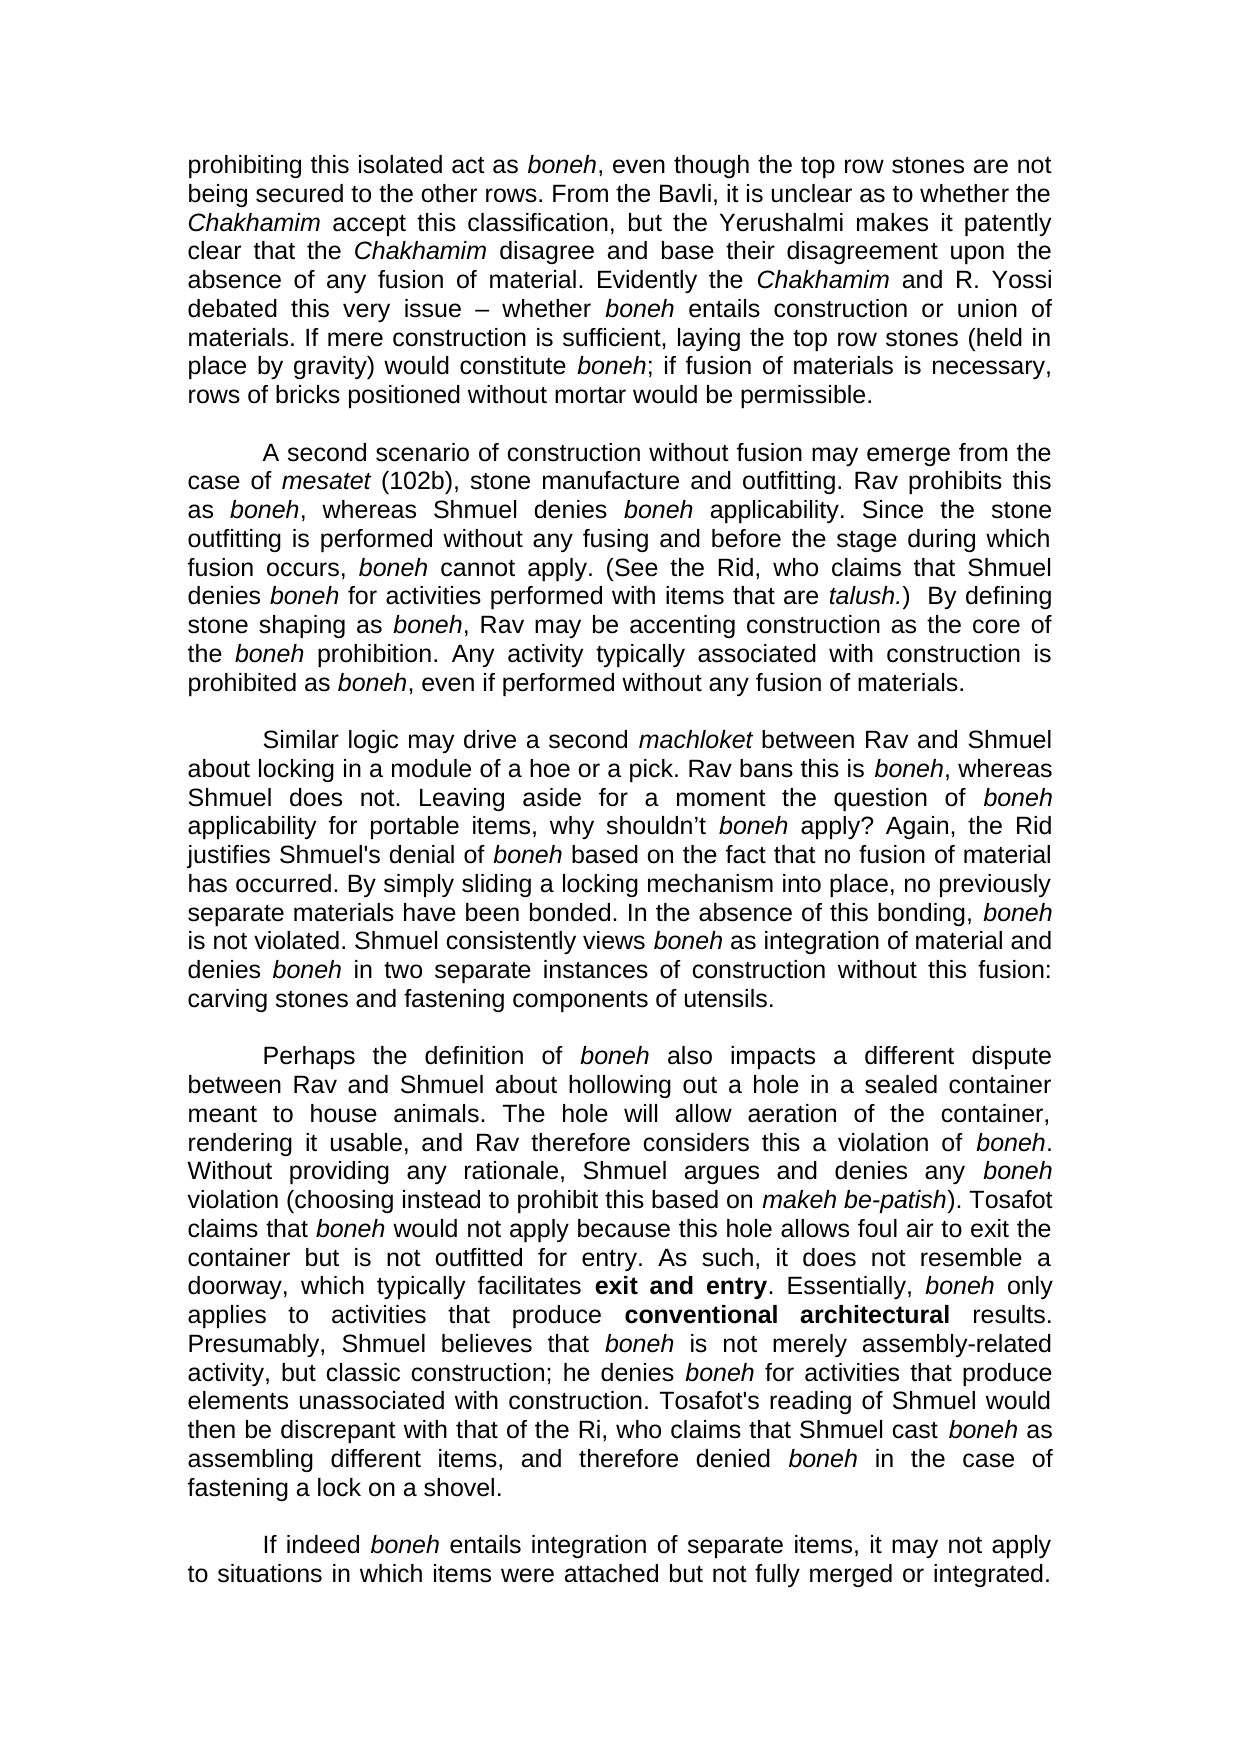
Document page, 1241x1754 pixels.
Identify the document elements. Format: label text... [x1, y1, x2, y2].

text A second scenario of construction without fusion may emerge from the case of mesatet (102b), stone manufacture and outfitting. Rav prohibits this as boneh, whereas Shmuel denies boneh applicability. Since the stone outfitting is performed without any fusing and before the stage during which fusion occurs, boneh cannot apply. (See the Rid, who claims that Shmuel denies boneh for activities performed with items that are talush.) By defining stone shaping as boneh, Rav may be accenting construction as the core of the boneh prohibition. Any activity typically associated with construction is prohibited as boneh, even if performed without any fusion of materials. [187, 437, 1053, 696]
text Similar logic may drive a second machloket between Rav and Shmuel about locking in a module of a hoe or a pick. Rav bans this is boneh, whereas Shmuel does not. Leaving aside for a moment the question of boneh applicability for portable items, why shouldn’t boneh apply? Again, the Rid justifies Shmuel's denial of boneh based on the fact that no fusion of material has occurred. By simply sliding a locking mechanism into place, no previously separate materials have been bonded. In the absence of this bonding, boneh is not violated. Shmuel consistently views boneh as integration of material and denies boneh in two separate instances of construction without this fusion: carving stones and fastening components of utensils. [187, 725, 1053, 1012]
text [187, 150, 1053, 409]
text Perhaps the definition of boneh also impacts a different dispute between Rav and Shmuel about hollowing out a hole in a sealed container meant to house animals. The hole will allow aeration of the container, rendering it usable, and Rav therefore considers this a violation of boneh. Without providing any rationale, Shmuel argues and denies any boneh violation (choosing instead to prohibit this based on makeh be-patish). Tosafot claims that boneh would not apply because this hole allows foul air to exit the container but is not outfitted for entry. As such, it does not resemble a doorway, which typically facilitates exit and entry. Essentially, boneh only applies to activities that produce conventional architectural results. Presumably, Shmuel believes that boneh is not merely assembly-related activity, but classic construction; he denies boneh for activities that produce elements unassociated with construction. Tosafot's reading of Shmuel would then be discrepant with that of the Ri, who claims that Shmuel cast boneh as assembling different items, and therefore denied boneh in the case of fastening a lock on a shovel. [187, 1041, 1053, 1501]
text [187, 1530, 1053, 1587]
